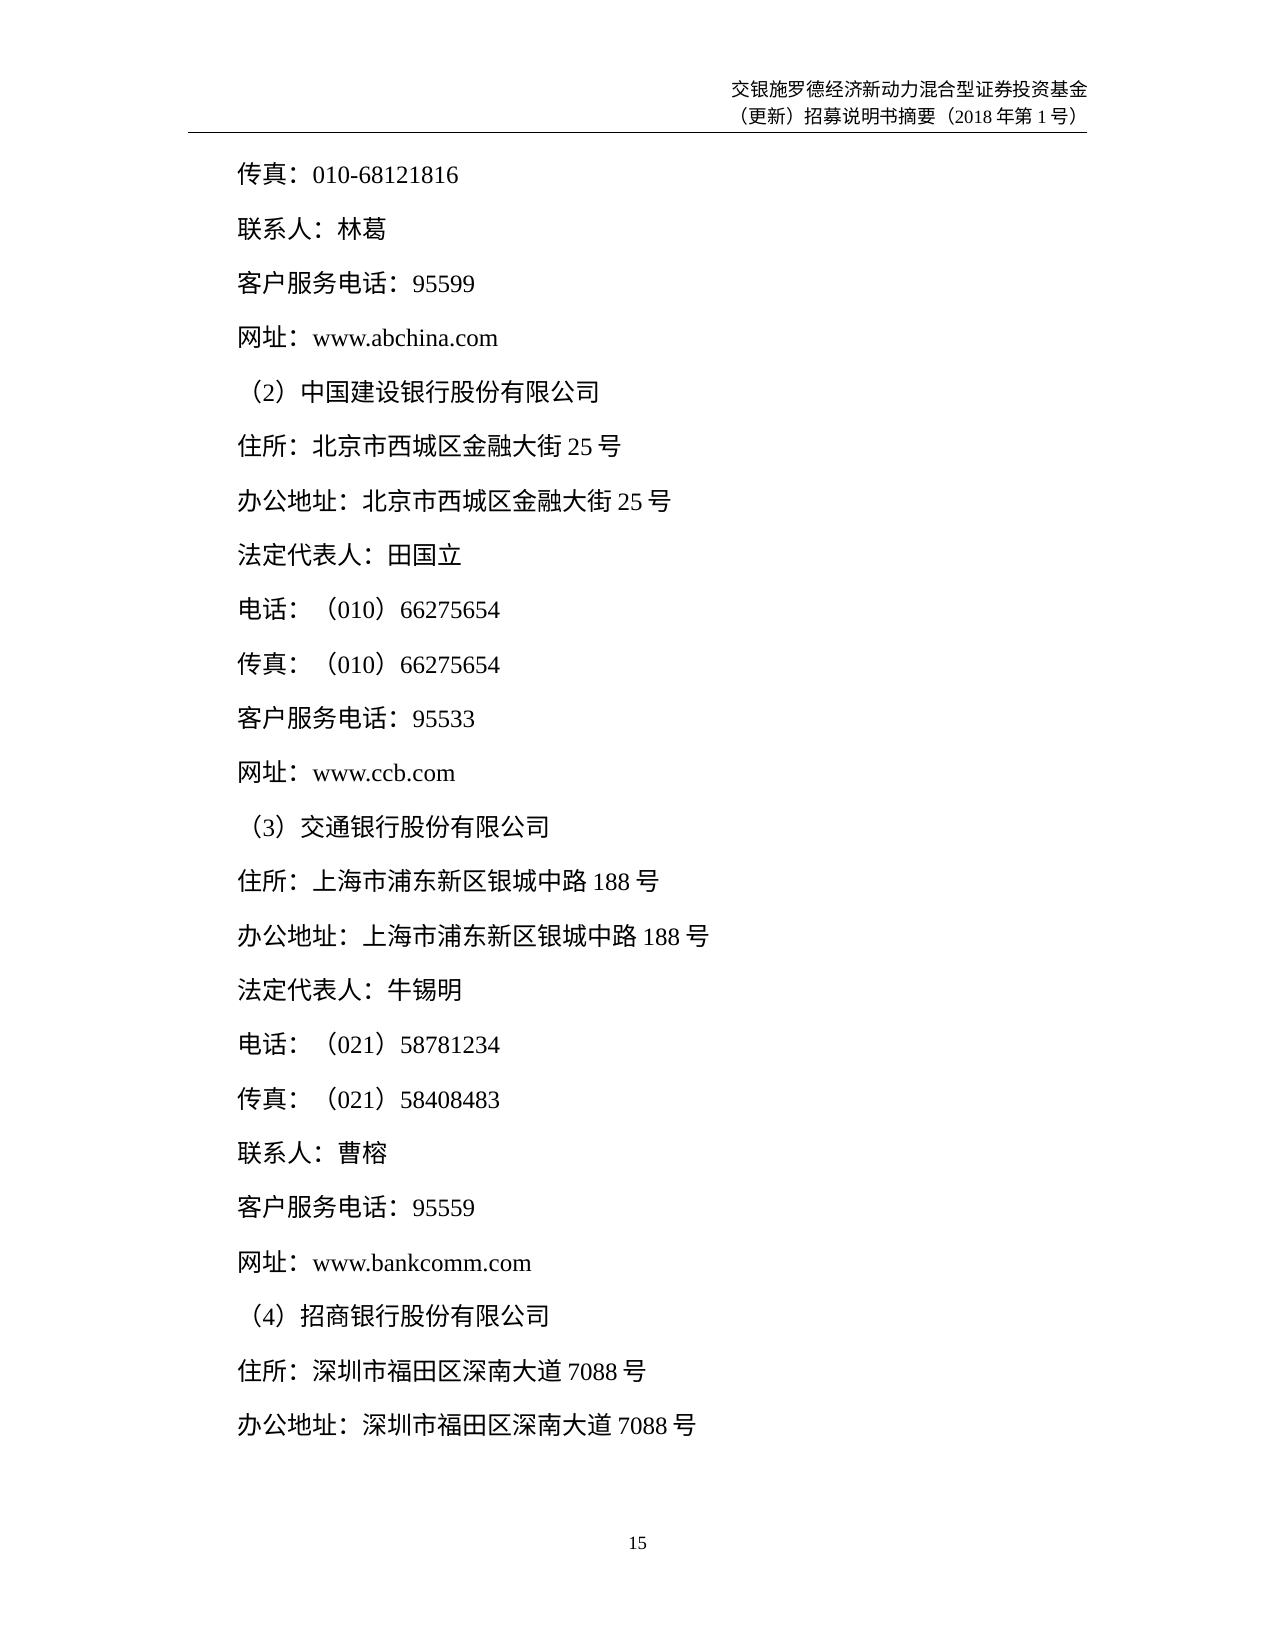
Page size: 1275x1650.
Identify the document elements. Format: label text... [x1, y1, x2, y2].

text 办公地址：北京市西城区金融大街25号 [187, 481, 1087, 517]
text 客户服务电话：95599 [187, 263, 1087, 300]
text 联系人：曹榕 [187, 1133, 1087, 1170]
text 客户服务电话：95559 [187, 1188, 1087, 1224]
text 网址：www.abchina.com [187, 318, 1087, 354]
text 传真：（010）66275654 [187, 644, 1087, 680]
text 住所：深圳市福田区深南大道7088号 [187, 1351, 1087, 1387]
text 电话：（010）66275654 [187, 590, 1087, 626]
text 客户服务电话：95533 [187, 698, 1087, 735]
text 网址：www.ccb.com [187, 753, 1087, 789]
text 办公地址：上海市浦东新区银城中路188号 [187, 916, 1087, 952]
text 法定代表人：田国立 [187, 535, 1087, 572]
text 法定代表人：牛锡明 [187, 970, 1087, 1007]
text （3）交通银行股份有限公司 [187, 807, 1087, 843]
text （2）中国建设银行股份有限公司 [187, 372, 1087, 408]
text （4）招商银行股份有限公司 [187, 1297, 1087, 1333]
text 住所：上海市浦东新区银城中路188号 [187, 862, 1087, 898]
text 联系人：林葛 [187, 209, 1087, 245]
text 传真：010-68121816 [187, 155, 1087, 191]
text 办公地址：深圳市福田区深南大道7088号 [187, 1405, 1087, 1442]
text 网址：www.bankcomm.com [187, 1242, 1087, 1278]
text 传真：（021）58408483 [187, 1079, 1087, 1115]
text 电话：（021）58781234 [187, 1025, 1087, 1061]
text 住所：北京市西城区金融大街25号 [187, 427, 1087, 463]
